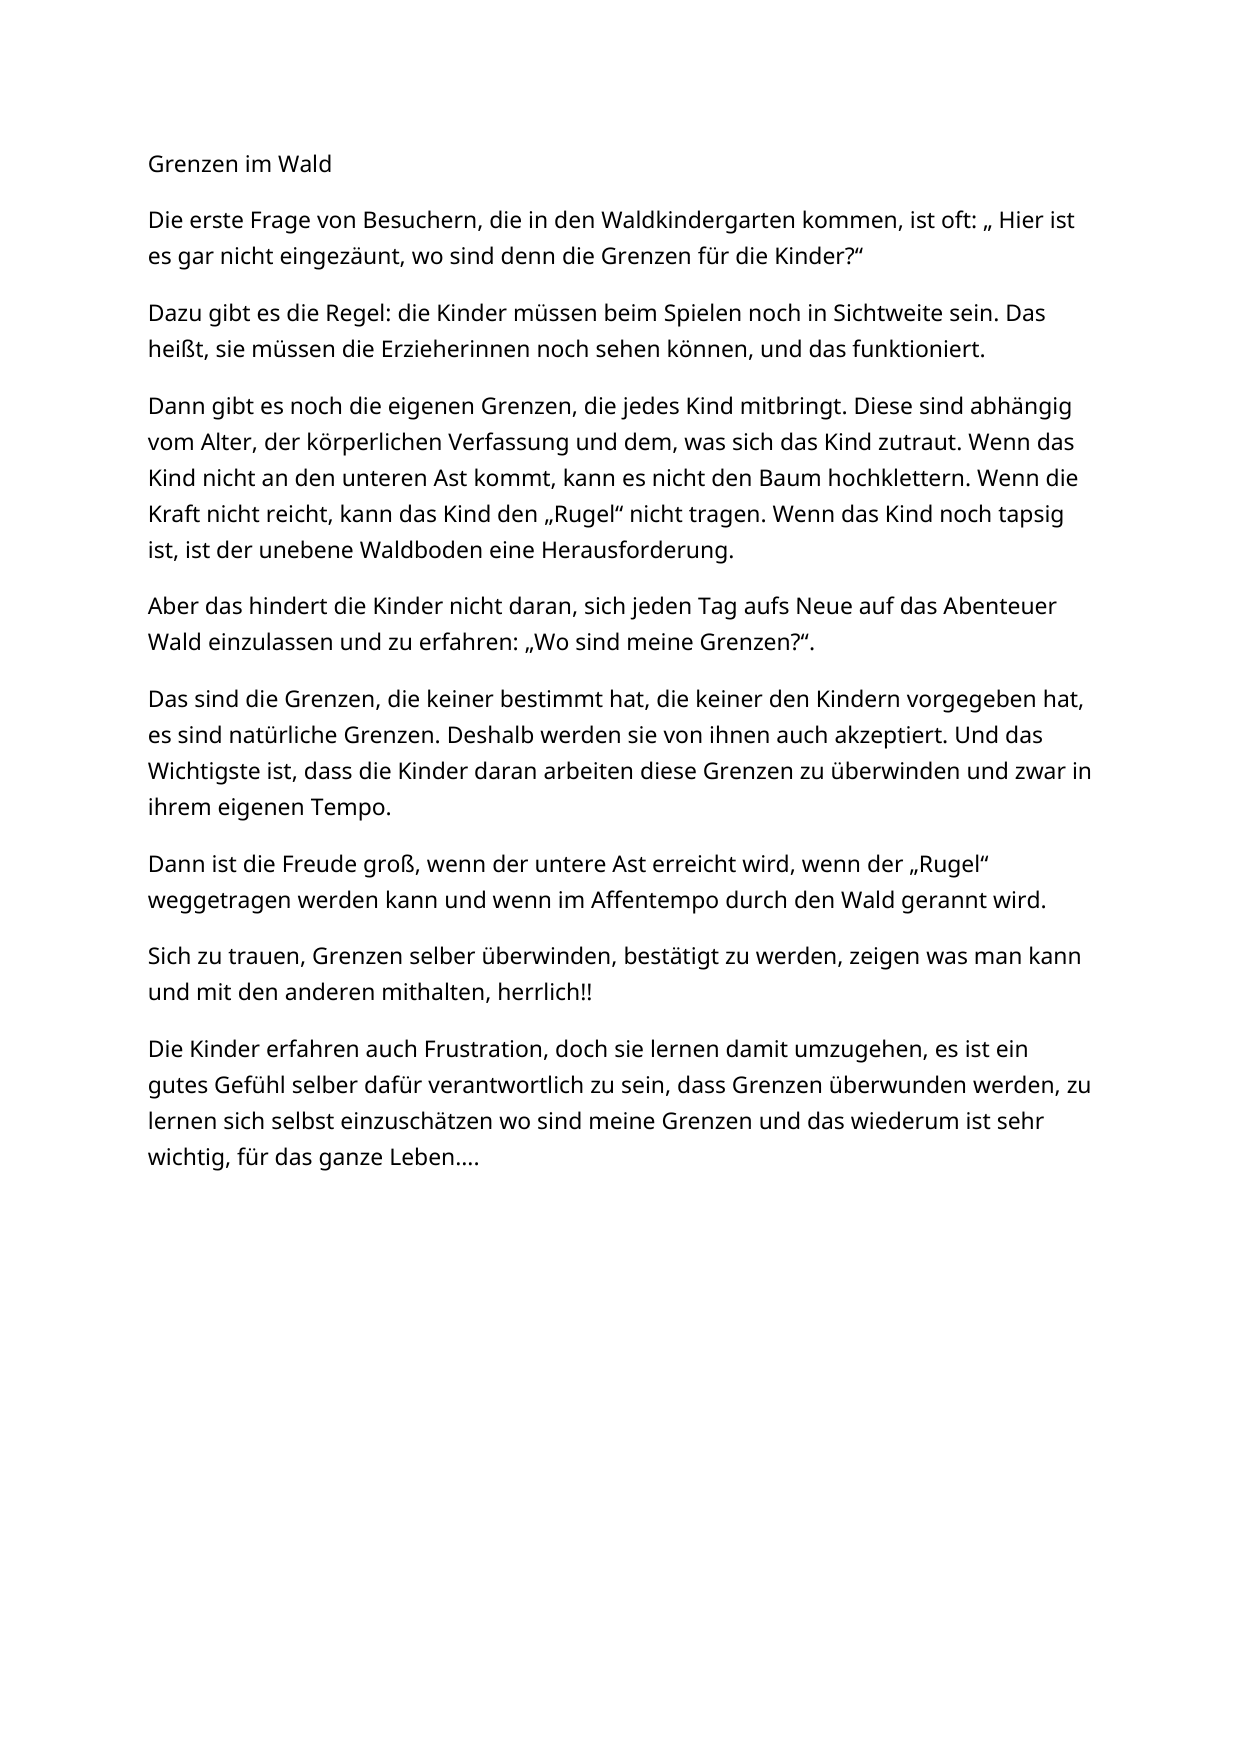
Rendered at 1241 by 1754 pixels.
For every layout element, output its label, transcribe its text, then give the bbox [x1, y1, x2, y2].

text Das sind die Grenzen, die keiner bestimmt hat, die keiner den Kindern vorgegeben hat, es sind natürliche Grenzen. Deshalb werden sie von ihnen auch akzeptiert. Und das Wichtigste ist, dass die Kinder daran arbeiten diese Grenzen zu überwinden und zwar in ihrem eigenen Tempo. [148, 683, 1093, 822]
text Sich zu trauen, Grenzen selber überwinden, bestätigt zu werden, zeigen was man kann und mit den anderen mithalten, herrlich!! [148, 940, 1093, 1007]
text Die erste Frage von Besuchern, die in den Waldkindergarten kommen, ist oft: „ Hier ist es gar nicht eingezäunt, wo sind denn die Grenzen für die Kinder?“ [148, 204, 1093, 272]
text Die Kinder erfahren auch Frustration, doch sie lernen damit umzugehen, es ist ein gutes Gefühl selber dafür verantwortlich zu sein, dass Grenzen überwunden werden, zu lernen sich selbst einzuschätzen wo sind meine Grenzen und das wiederum ist sehr wichtig, für das ganze Leben…. [148, 1033, 1093, 1172]
text Dann gibt es noch die eigenen Grenzen, die jedes Kind mitbringt. Diese sind abhängig vom Alter, der körperlichen Verfassung und dem, was sich das Kind zutraut. Wenn das Kind nicht an den unteren Ast kommt, kann es nicht den Baum hochklettern. Wenn die Kraft nicht reicht, kann das Kind den „Rugel“ nicht tragen. Wenn das Kind noch tapsig ist, ist der unebene Waldboden eine Herausforderung. [148, 390, 1093, 565]
text Aber das hindert die Kinder nicht daran, sich jeden Tag aufs Neue auf das Abenteuer Wald einzulassen und zu erfahren: „Wo sind meine Grenzen?“. [148, 590, 1093, 657]
text Dazu gibt es die Regel: die Kinder müssen beim Spielen noch in Sichtweite sein. Das heißt, sie müssen die Erzieherinnen noch sehen können, und das funktioniert. [148, 297, 1093, 364]
text Grenzen im Wald [148, 148, 1093, 179]
text Dann ist die Freude groß, wenn der untere Ast erreicht wird, wenn der „Rugel“ weggetragen werden kann und wenn im Affentempo durch den Wald gerannt wird. [148, 848, 1093, 915]
